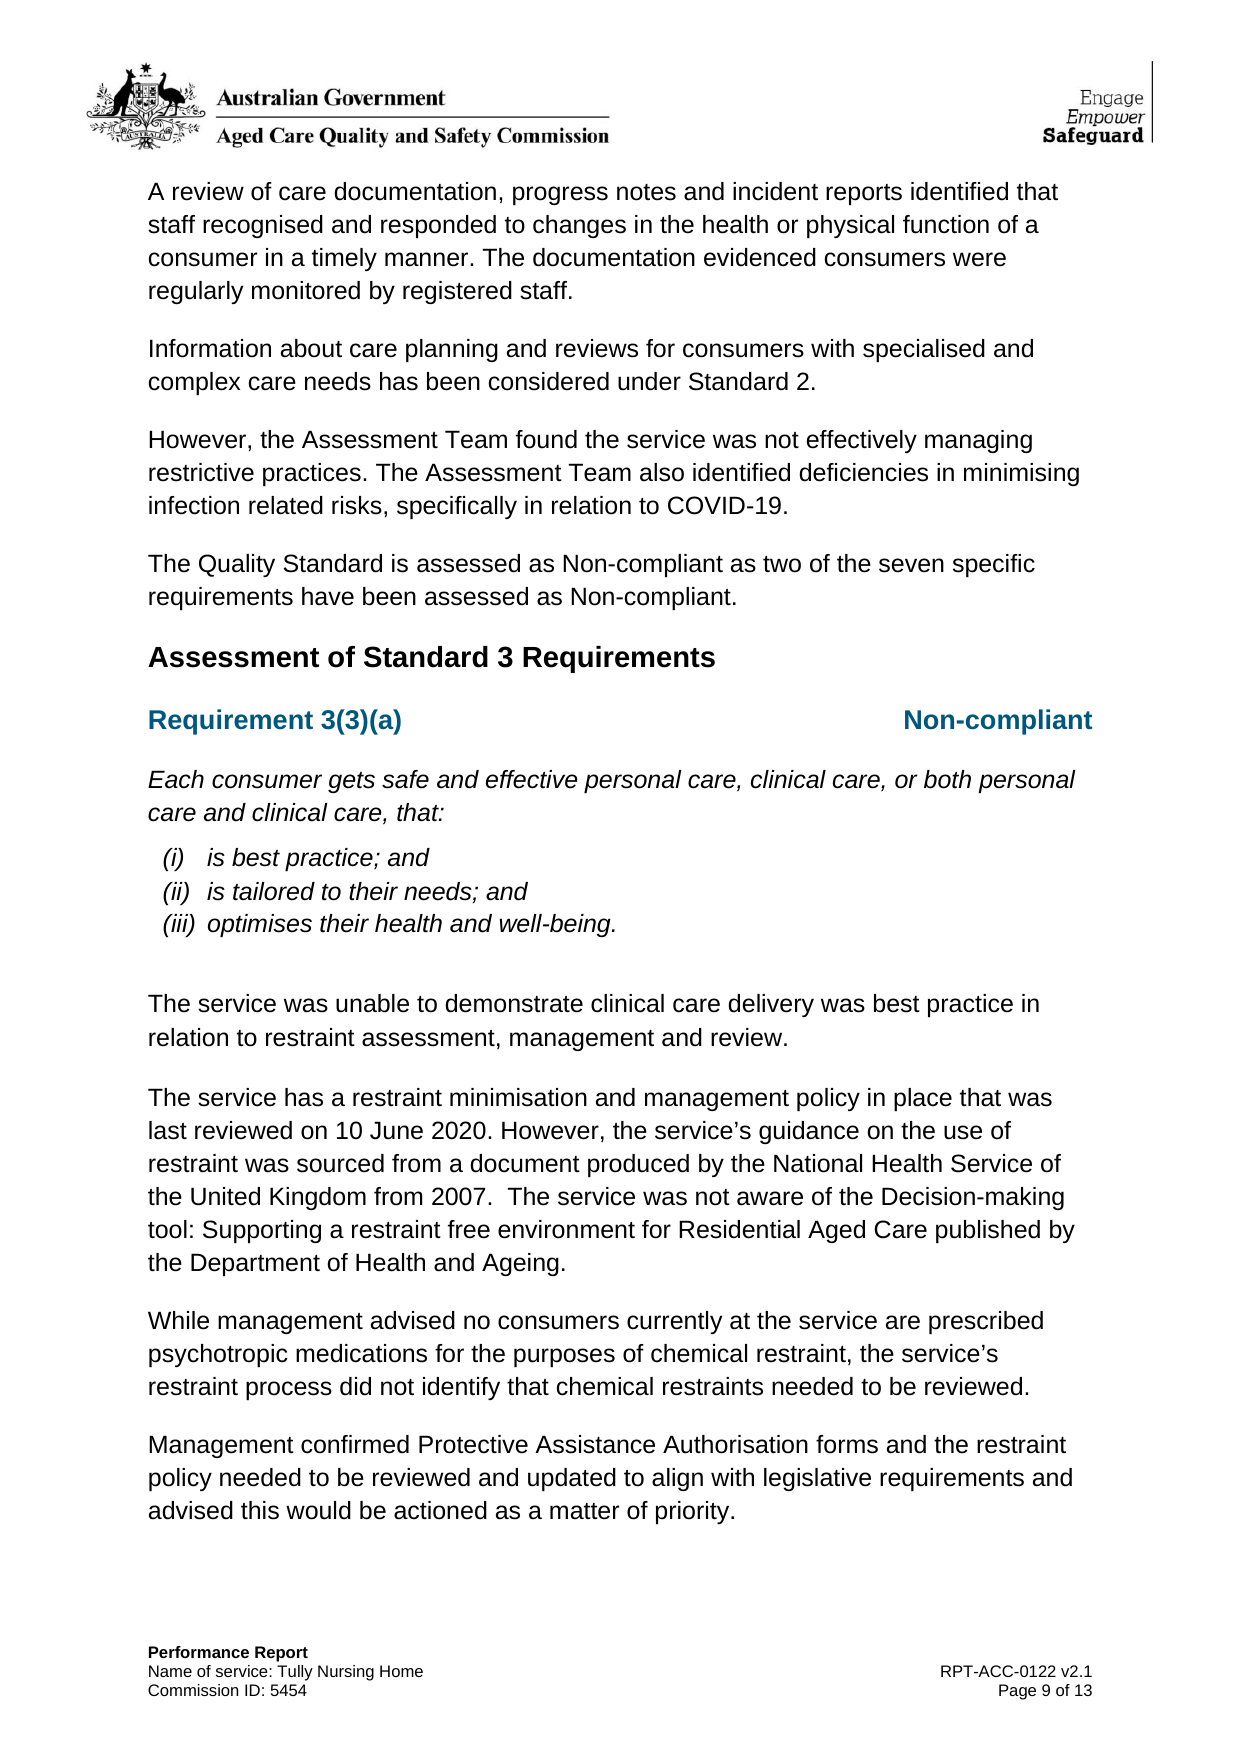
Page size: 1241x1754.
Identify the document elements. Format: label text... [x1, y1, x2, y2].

text However, the Assessment Team found the service was not effectively managing restrictive practices. The Assessment Team also identified deficiencies in minimising infection related risks, specifically in relation to COVID-19. [148, 425, 1092, 520]
text The service has a restraint minimisation and management policy in place that was last reviewed on 10 June 2020. However, the service’s guidance on the use of restraint was sourced from a document produced by the National Health Service of the United Kingdom from 2007. The service was not aware of the Decision-making tool: Supporting a restraint free environment for Residential Aged Care published by the Department of Health and Ageing. [148, 1083, 1092, 1277]
text Information about care planning and reviews for consumers with specialised and complex care needs has been considered under Standard 2. [148, 334, 1092, 396]
text A review of care documentation, progress notes and incident reports identified that staff recognised and responded to changes in the health or physical function of a consumer in a timely manner. The documentation evidenced consumers were regularly monitored by registered staff. [148, 177, 1092, 305]
text Each consumer gets safe and effective personal care, clinical care, or both personal care and clinical care, that: [148, 765, 1092, 827]
text The service was unable to demonstrate clinical care delivery was best practice in relation to restraint assessment, management and review. [148, 989, 1092, 1052]
list is best practice; and [162, 843, 1092, 872]
picture [0, 1, 1241, 171]
list optimises their health and well-being. [162, 909, 1092, 938]
subtitle Requirement 3(3)(a) Non-compliant [148, 704, 1092, 735]
subtitle Assessment of Standard 3 Requirements [148, 640, 1092, 674]
text The Quality Standard is assessed as Non-compliant as two of the seven specific requirements have been assessed as Non-compliant. [148, 549, 1092, 611]
list is tailored to their needs; and [162, 876, 1092, 905]
text While management advised no consumers currently at the service are prescribed psychotropic medications for the purposes of chemical restraint, the service’s restraint process did not identify that chemical restraints needed to be reviewed. [148, 1306, 1092, 1401]
text Management confirmed Protective Assistance Authorisation forms and the restraint policy needed to be reviewed and updated to align with legislative requirements and advised this would be actioned as a matter of priority. [148, 1430, 1092, 1525]
